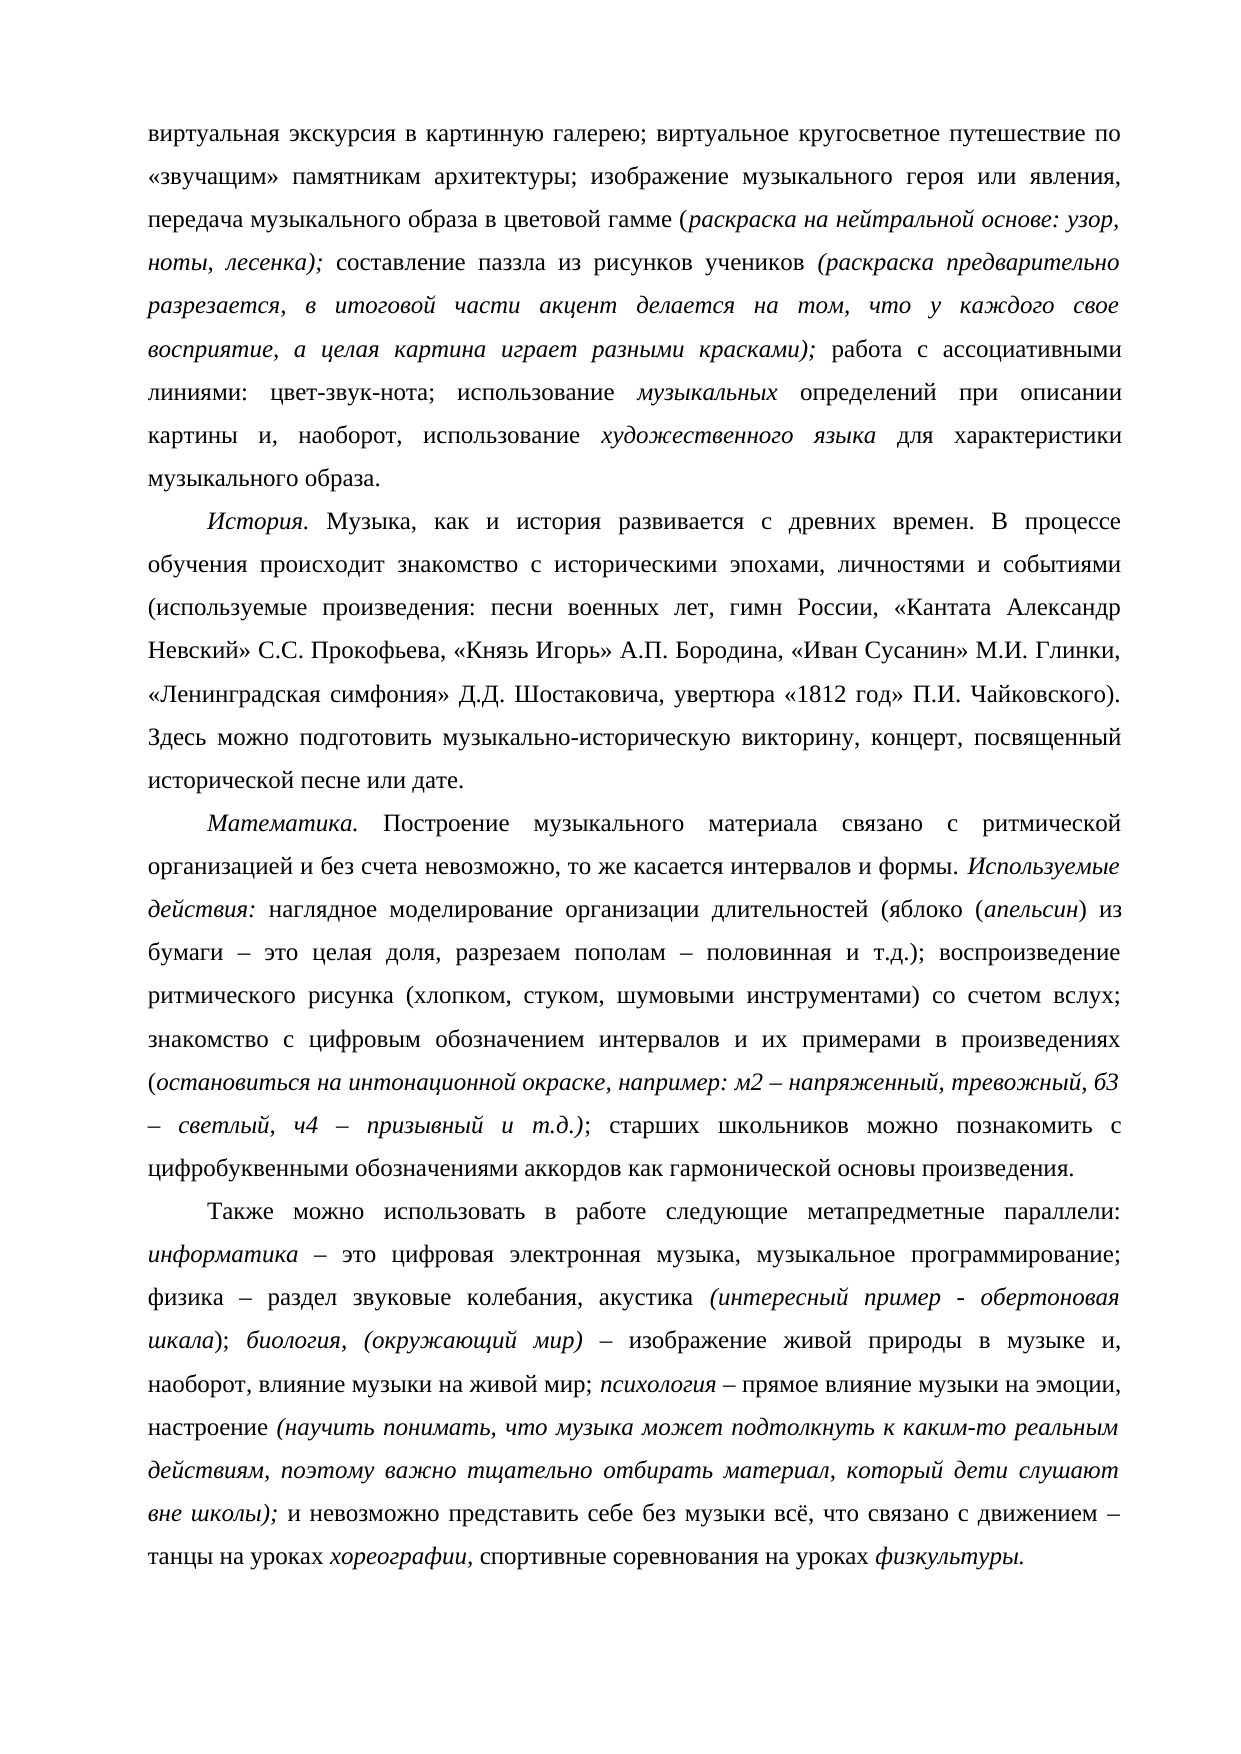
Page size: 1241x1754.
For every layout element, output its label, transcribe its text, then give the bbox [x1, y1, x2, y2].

list История. Музыка, как и история развивается с древних времен. В процессе обучения происходит знакомство с историческими эпохами, личностями и событиями (используемые произведения: песни военных лет, гимн России, «Кантата Александр Невский» С.С. Прокофьева, «Князь Игорь» А.П. Бородина, «Иван Сусанин» М.И. Глинки, «Ленинградская симфония» Д.Д. Шостаковича, увертюра «1812 год» П.И. Чайковского). Здесь можно подготовить музыкально-историческую викторину, концерт, посвященный исторической песне или дате. [148, 506, 1122, 794]
list Также можно использовать в работе следующие метапредметные параллели: информатика – это цифровая электронная музыка, музыкальное программирование; физика – раздел звуковые колебания, акустика (интересный пример - обертоновая шкала); биология, (окружающий мир) – изображение живой природы в музыке и, наоборот, влияние музыки на живой мир; психология – прямое влияние музыки на эмоции, настроение (научить понимать, что музыка может подтолкнуть к каким-то реальным действиям, поэтому важно тщательно отбирать материал, который дети слушают вне школы); и невозможно представить себе без музыки всё, что связано с движением – танцы на уроках хореографии, спортивные соревнования на уроках физкультуры. [148, 1196, 1122, 1570]
list Математика. Построение музыкального материала связано с ритмической организацией и без счета невозможно, то же касается интервалов и формы. Используемые действия: наглядное моделирование организации длительностей (яблоко (апельсин) из бумаги – это целая доля, разрезаем пополам – половинная и т.д.); воспроизведение ритмического рисунка (хлопком, стуком, шумовыми инструментами) со счетом вслух; знакомство с цифровым обозначением интервалов и их примерами в произведениях (остановиться на интонационной окраске, например: м2 – напряженный, тревожный, б3 – светлый, ч4 – призывный и т.д.); старших школьников можно познакомить с цифробуквенными обозначениями аккордов как гармонической основы произведения. [148, 808, 1122, 1182]
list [148, 118, 1122, 492]
